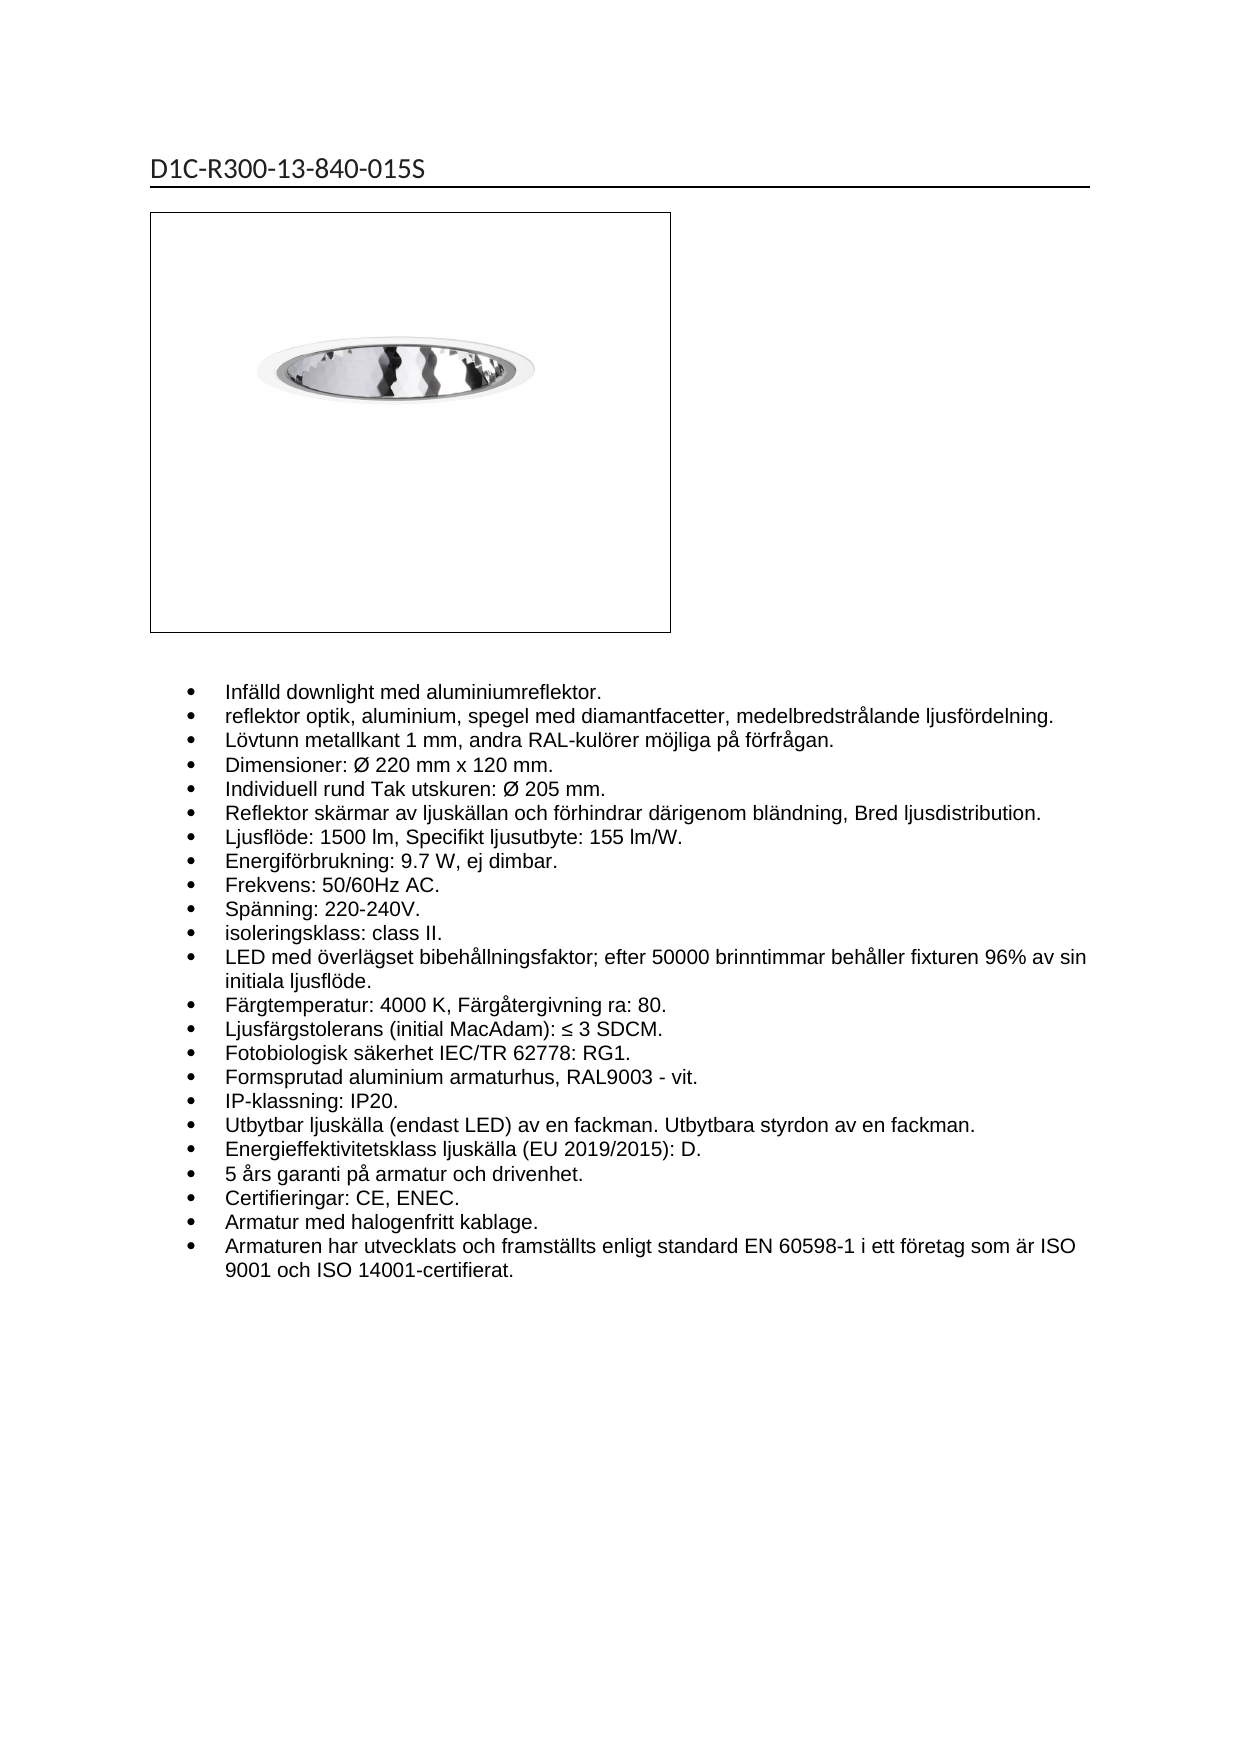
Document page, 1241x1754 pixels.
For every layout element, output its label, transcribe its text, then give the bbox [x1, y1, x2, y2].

list Ljusflöde: 1500 lm, Specifikt ljusutbyte: 155 lm/W. [187, 824, 1090, 849]
list Energieffektivitetsklass ljuskälla (EU 2019/2015): D. [187, 1137, 1090, 1161]
list Certifieringar: CE, ENEC. [187, 1185, 1090, 1209]
list IP-klassning: IP20. [187, 1089, 1090, 1113]
list Armatur med halogenfritt kablage. [187, 1209, 1090, 1233]
list Fotobiologisk säkerhet IEC/TR 62778: RG1. [187, 1041, 1090, 1065]
list Formsprutad aluminium armaturhus, RAL9003 - vit. [187, 1065, 1090, 1089]
list Spänning: 220-240V. [187, 897, 1090, 921]
list Armaturen har utvecklats och framställts enligt standard EN 60598-1 i ett företag som är ISO 9001 och ISO 14001-certifierat. [187, 1233, 1090, 1282]
list reflektor optik, aluminium, spegel med diamantfacetter, medelbredstrålande ljusfördelning. [187, 704, 1090, 728]
list Ljusfärgstolerans (initial MacAdam): ≤ 3 SDCM. [187, 1017, 1090, 1041]
list Lövtunn metallkant 1 mm, andra RAL-kulörer möjliga på förfrågan. [187, 728, 1090, 752]
list isoleringsklass: class II. [187, 921, 1090, 945]
list Färgtemperatur: 4000 K, Färgåtergivning ra: 80. [187, 993, 1090, 1017]
list Individuell rund Tak utskuren: Ø 205 mm. [187, 776, 1090, 801]
list Dimensioner: Ø 220 mm x 120 mm. [187, 752, 1090, 776]
list 5 års garanti på armatur och drivenhet. [187, 1161, 1090, 1185]
list Utbytbar ljuskälla (endast LED) av en fackman. Utbytbara styrdon av en fackman. [187, 1113, 1090, 1137]
text D1C-R300-13-840-015S [150, 150, 1090, 186]
list Infälld downlight med aluminiumreflektor. [187, 680, 1090, 704]
picture [151, 213, 670, 632]
list Reflektor skärmar av ljuskällan och förhindrar därigenom bländning, Bred ljusdistribution. [187, 801, 1090, 824]
list Energiförbrukning: 9.7 W, ej dimbar. [187, 849, 1090, 873]
list LED med överlägset bibehållningsfaktor; efter 50000 brinntimmar behåller fixturen 96% av sin initiala ljusflöde. [187, 945, 1090, 993]
list Frekvens: 50/60Hz AC. [187, 873, 1090, 897]
